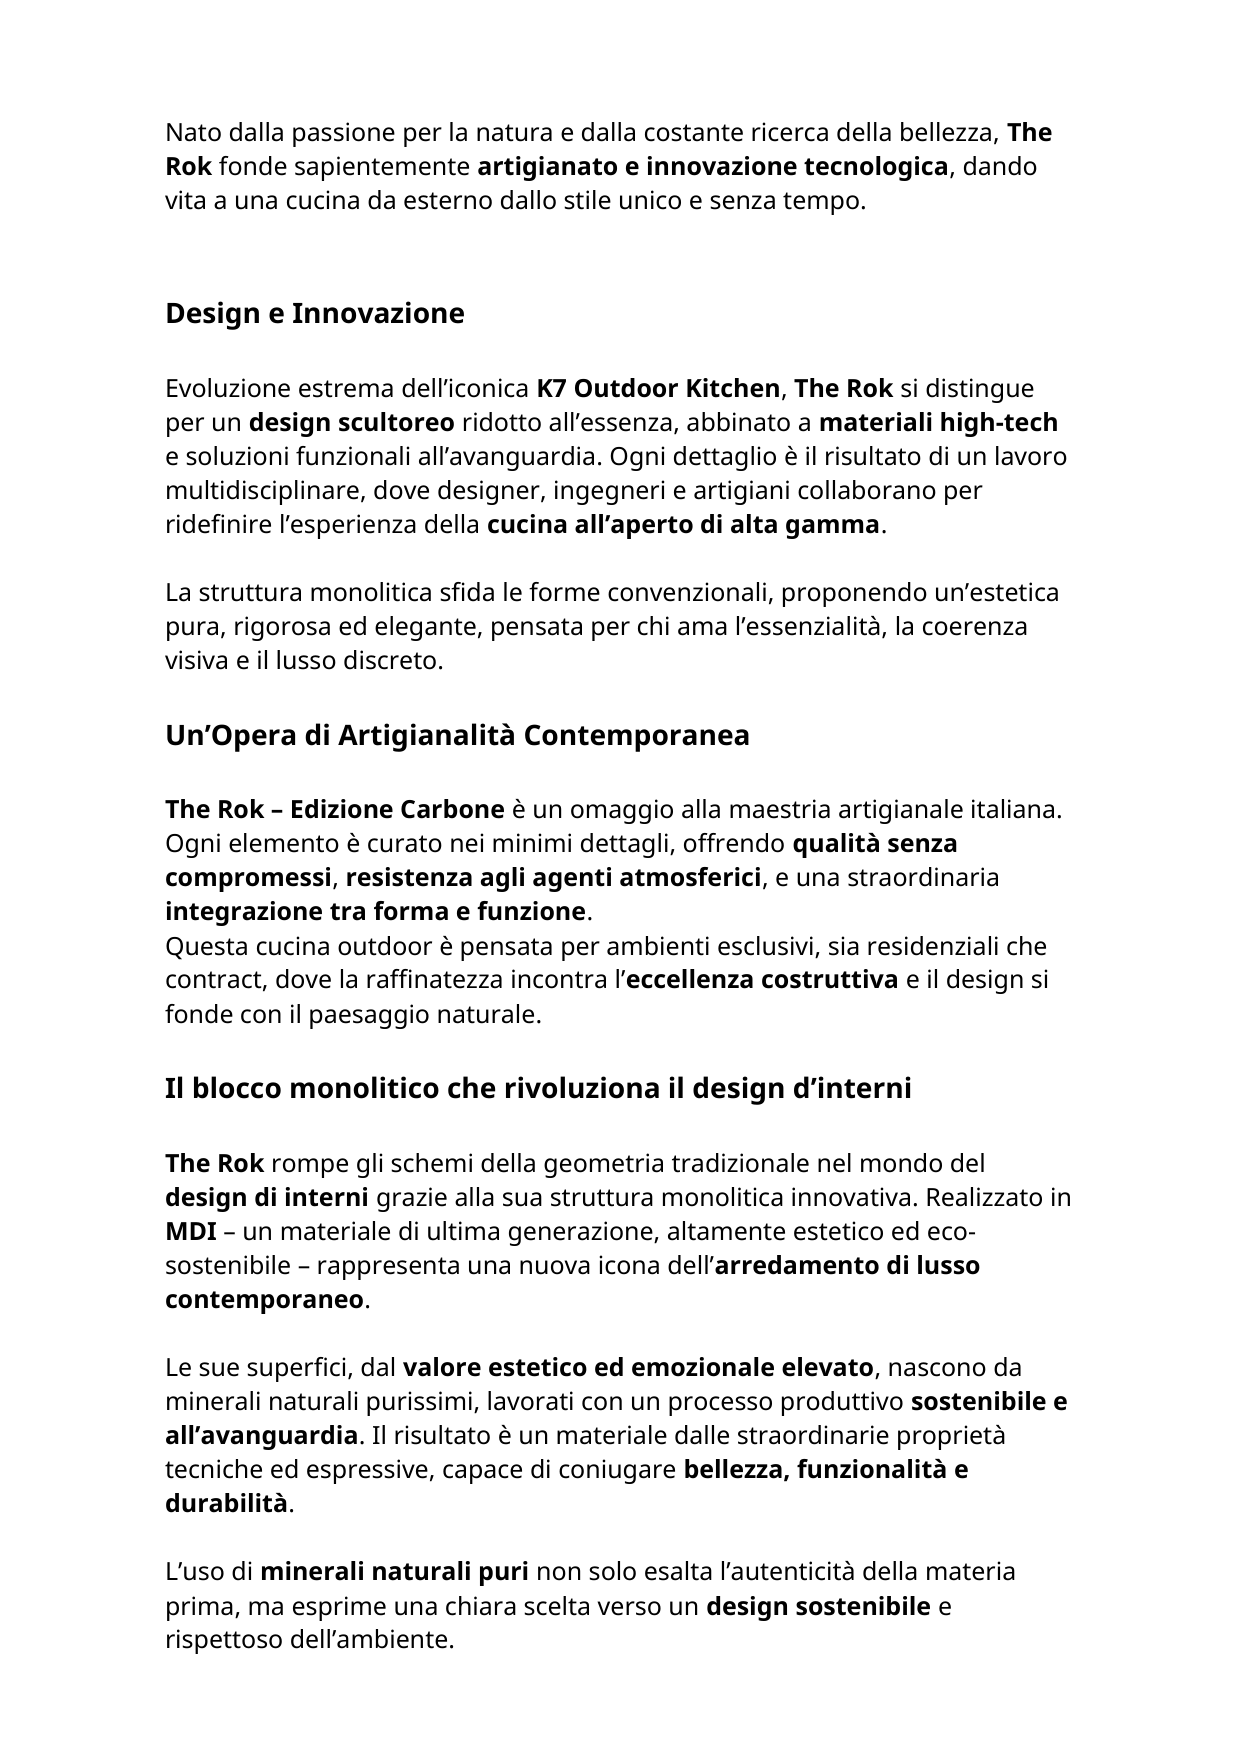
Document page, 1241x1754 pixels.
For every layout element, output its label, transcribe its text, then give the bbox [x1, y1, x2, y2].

text Evoluzione estrema dell’iconica K7 Outdoor Kitchen, The Rok si distingue per un design scultoreo ridotto all’essenza, abbinato a materiali high-tech e soluzioni funzionali all’avanguardia. Ogni dettaglio è il risultato di un lavoro multidisciplinare, dove designer, ingegneri e artigiani collaborano per ridefinire l’esperienza della cucina all’aperto di alta gamma. [165, 370, 1075, 541]
subtitle Design e Innovazione [165, 294, 1075, 332]
subtitle Un’Opera di Artigianalità Contemporanea [165, 715, 1075, 753]
text L’uso di minerali naturali puri non solo esalta l’autenticità della materia prima, ma esprime una chiara scelta verso un design sostenibile e rispettoso dell’ambiente. [165, 1554, 1075, 1656]
text Le sue superfici, dal valore estetico ed emozionale elevato, nascono da minerali naturali purissimi, lavorati con un processo produttivo sostenibile e all’avanguardia. Il risultato è un materiale dalle straordinarie proprietà tecniche ed espressive, capace di coniugare bellezza, funzionalità e durabilità. [165, 1350, 1075, 1520]
text La struttura monolitica sfida le forme convenzionali, proponendo un’estetica pura, rigorosa ed elegante, pensata per chi ama l’essenzialità, la coerenza visiva e il lusso discreto. [165, 575, 1075, 677]
text The Rok rompe gli schemi della geometria tradizionale nel mondo del design di interni grazie alla sua struttura monolitica innovativa. Realizzato in MDI – un materiale di ultima generazione, altamente estetico ed eco-sostenibile – rappresenta una nuova icona dell’arredamento di lusso contemporaneo. [165, 1145, 1075, 1316]
text Questa cucina outdoor è pensata per ambienti esclusivi, sia residenziali che contract, dove la raffinatezza incontra l’eccellenza costruttiva e il design si fonde con il paesaggio naturale. [165, 928, 1075, 1030]
text Il blocco monolitico che rivoluziona il design d’interni [165, 1069, 1075, 1107]
text The Rok – Edizione Carbone è un omaggio alla maestria artigianale italiana. Ogni elemento è curato nei minimi dettagli, offrendo qualità senza compromessi, resistenza agli agenti atmosferici, e una straordinaria integrazione tra forma e funzione. [165, 792, 1075, 928]
text Nato dalla passione per la natura e dalla costante ricerca della bellezza, The Rok fonde sapientemente artigianato e innovazione tecnologica, dando vita a una cucina da esterno dallo stile unico e senza tempo. [165, 115, 1075, 217]
